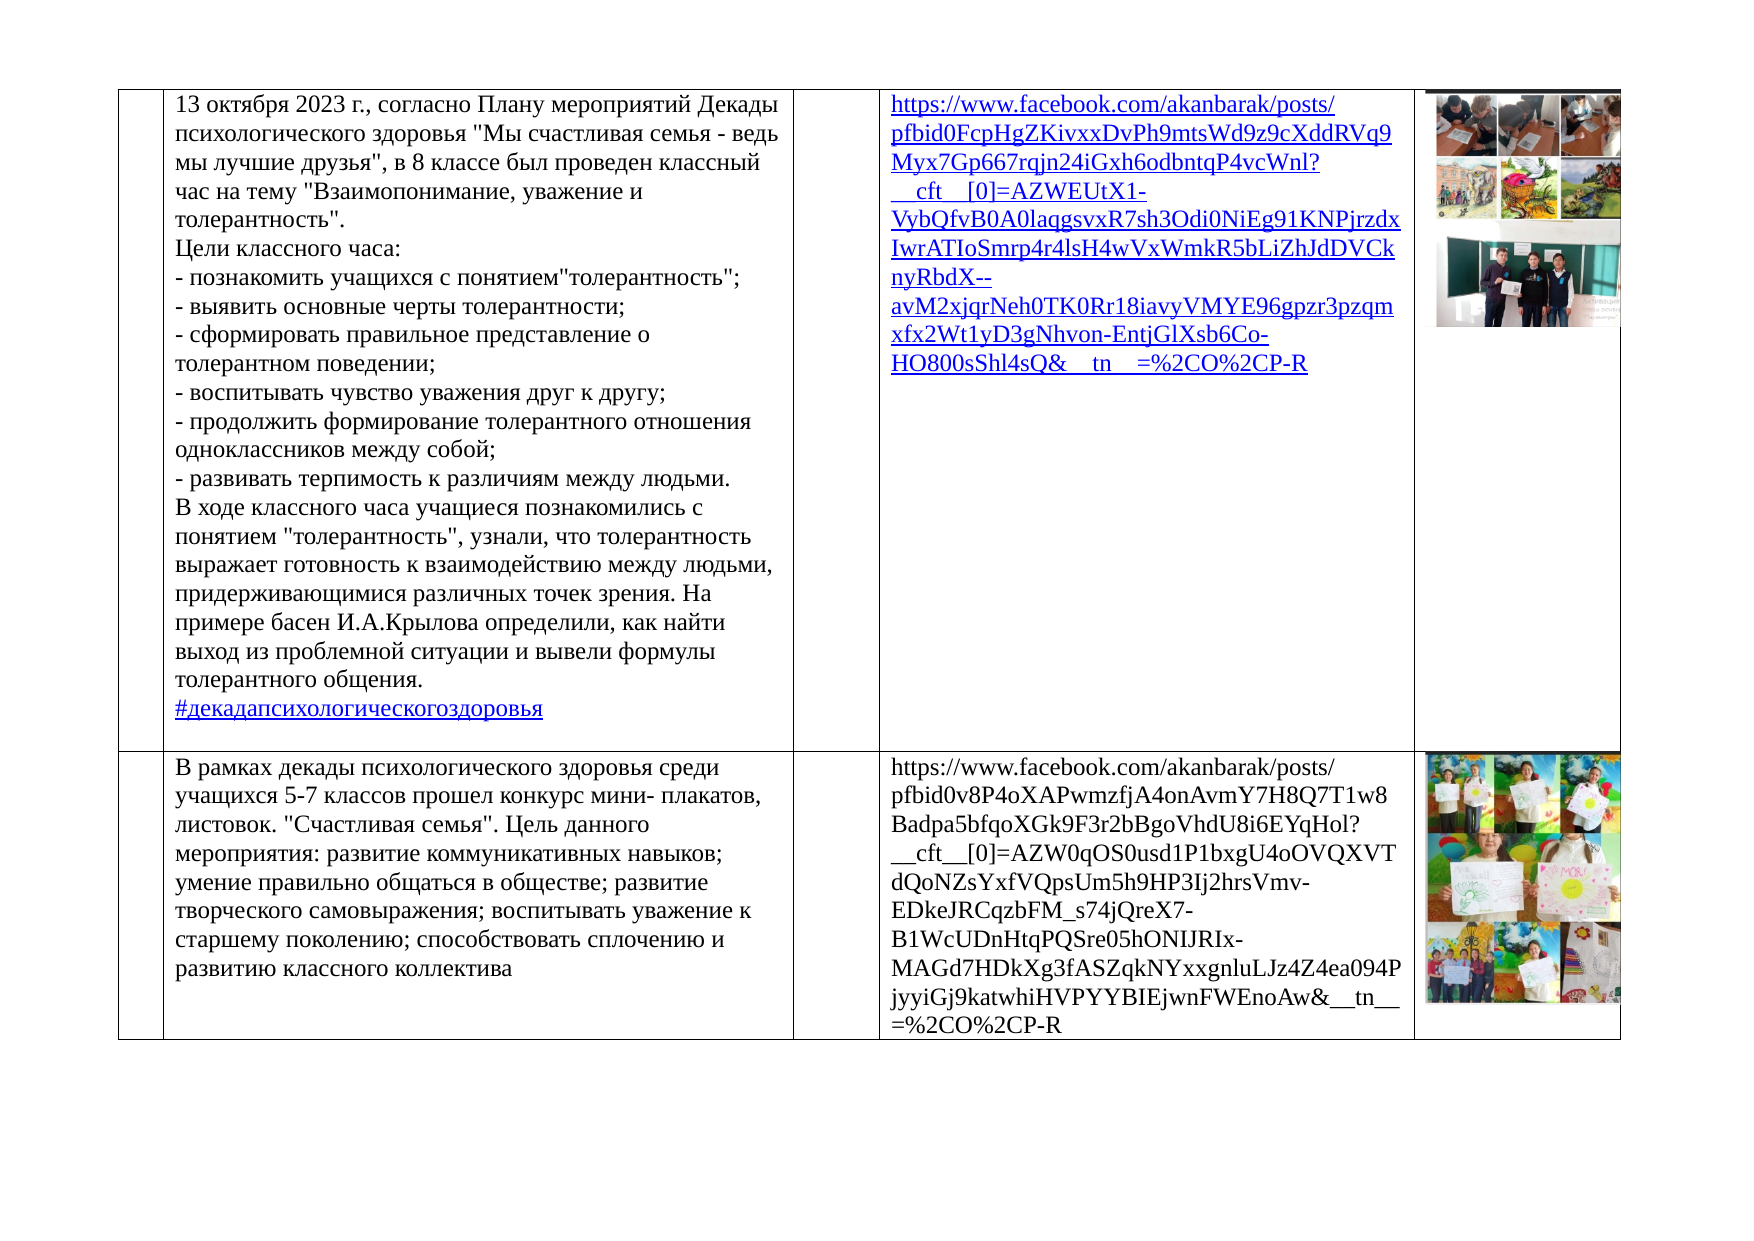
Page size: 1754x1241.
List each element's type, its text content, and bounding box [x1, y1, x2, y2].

table_cell В рамках декады психологического здоровья среди учащихся 5-7 классов прошел конкурс мини- плакатов, листовок. "Счастливая семья". Цель данного мероприятия: развитие коммуникативных навыков; умение правильно общаться в обществе; развитие творческого самовыражения; воспитывать уважение к старшему поколению; способствовать сплочению и развитию классного коллектива [164, 752, 793, 1039]
table_cell [794, 90, 879, 751]
picture [1425, 89, 1621, 327]
table_cell [1415, 752, 1620, 1039]
table_cell https://www.facebook.com/akanbarak/posts/pfbid0v8P4oXAPwmzfjA4onAvmY7H8Q7T1w8Badpa5bfqoXGk9F3r2bBgoVhdU8i6EYqHol?__cft__[0]=AZW0qOS0usd1P1bxgU4oOVQXVTdQoNZsYxfVQpsUm5h9HP3Ij2hrsVmv-EDkeJRCqzbFM_s74jQreX7-B1WcUDnHtqPQSre05hONIJRIx-MAGd7HDkXg3fASZqkNYxxgnluLJz4Z4ea094PjyyiGj9katwhiHVPYYBIEjwnFWEnoAw&__tn__=%2CO%2CP-R [880, 752, 1414, 1039]
table_cell https://www.facebook.com/akanbarak/posts/pfbid0FcpHgZKivxxDvPh9mtsWd9z9cXddRVq9Myx7Gp667rqjn24iGxh6odbntqP4vcWnl?__cft__[0]=AZWEUtX1-VybQfvB0A0laqgsvxR7sh3Odi0NiEg91KNPjrzdxIwrATIoSmrp4r4lsH4wVxWmkR5bLiZhJdDVCknyRbdX--avM2xjqrNeh0TK0Rr18iavyVMYE96gpzr3pzqmxfx2Wt1yD3gNhvon-EntjGlXsb6Co-HO800sShl4sQ&__tn__=%2CO%2CP-R [880, 90, 1414, 751]
table_cell [794, 752, 879, 1039]
picture [1425, 751, 1621, 1005]
table_cell [119, 90, 163, 751]
table_cell [119, 752, 163, 1039]
table_cell [1415, 90, 1620, 751]
table_cell 13 октября 2023 г., согласно Плану мероприятий Декады психологического здоровья "Мы счастливая семья - ведь мы лучшие друзья", в 8 классе был проведен классный час на тему "Взаимопонимание, уважение и толерантность". Цели классного часа: - познакомить учащихся с понятием"толерантность"; - выявить основные черты толерантности; - сформировать правильное представление о толерантном поведении; - воспитывать чувство уважения друг к другу; - продолжить формирование толерантного отношения одноклассников между собой; - развивать терпимость к различиям между людьми. В ходе классного часа учащиеся познакомились с понятием "толерантность", узнали, что толерантность выражает готовность к взаимодействию между людьми, придерживающимися различных точек зрения. На примере басен И.А.Крылова определили, как найти выход из проблемной ситуации и вывели формулы толерантного общения. #декадапсихологическогоздоровья [164, 90, 793, 751]
